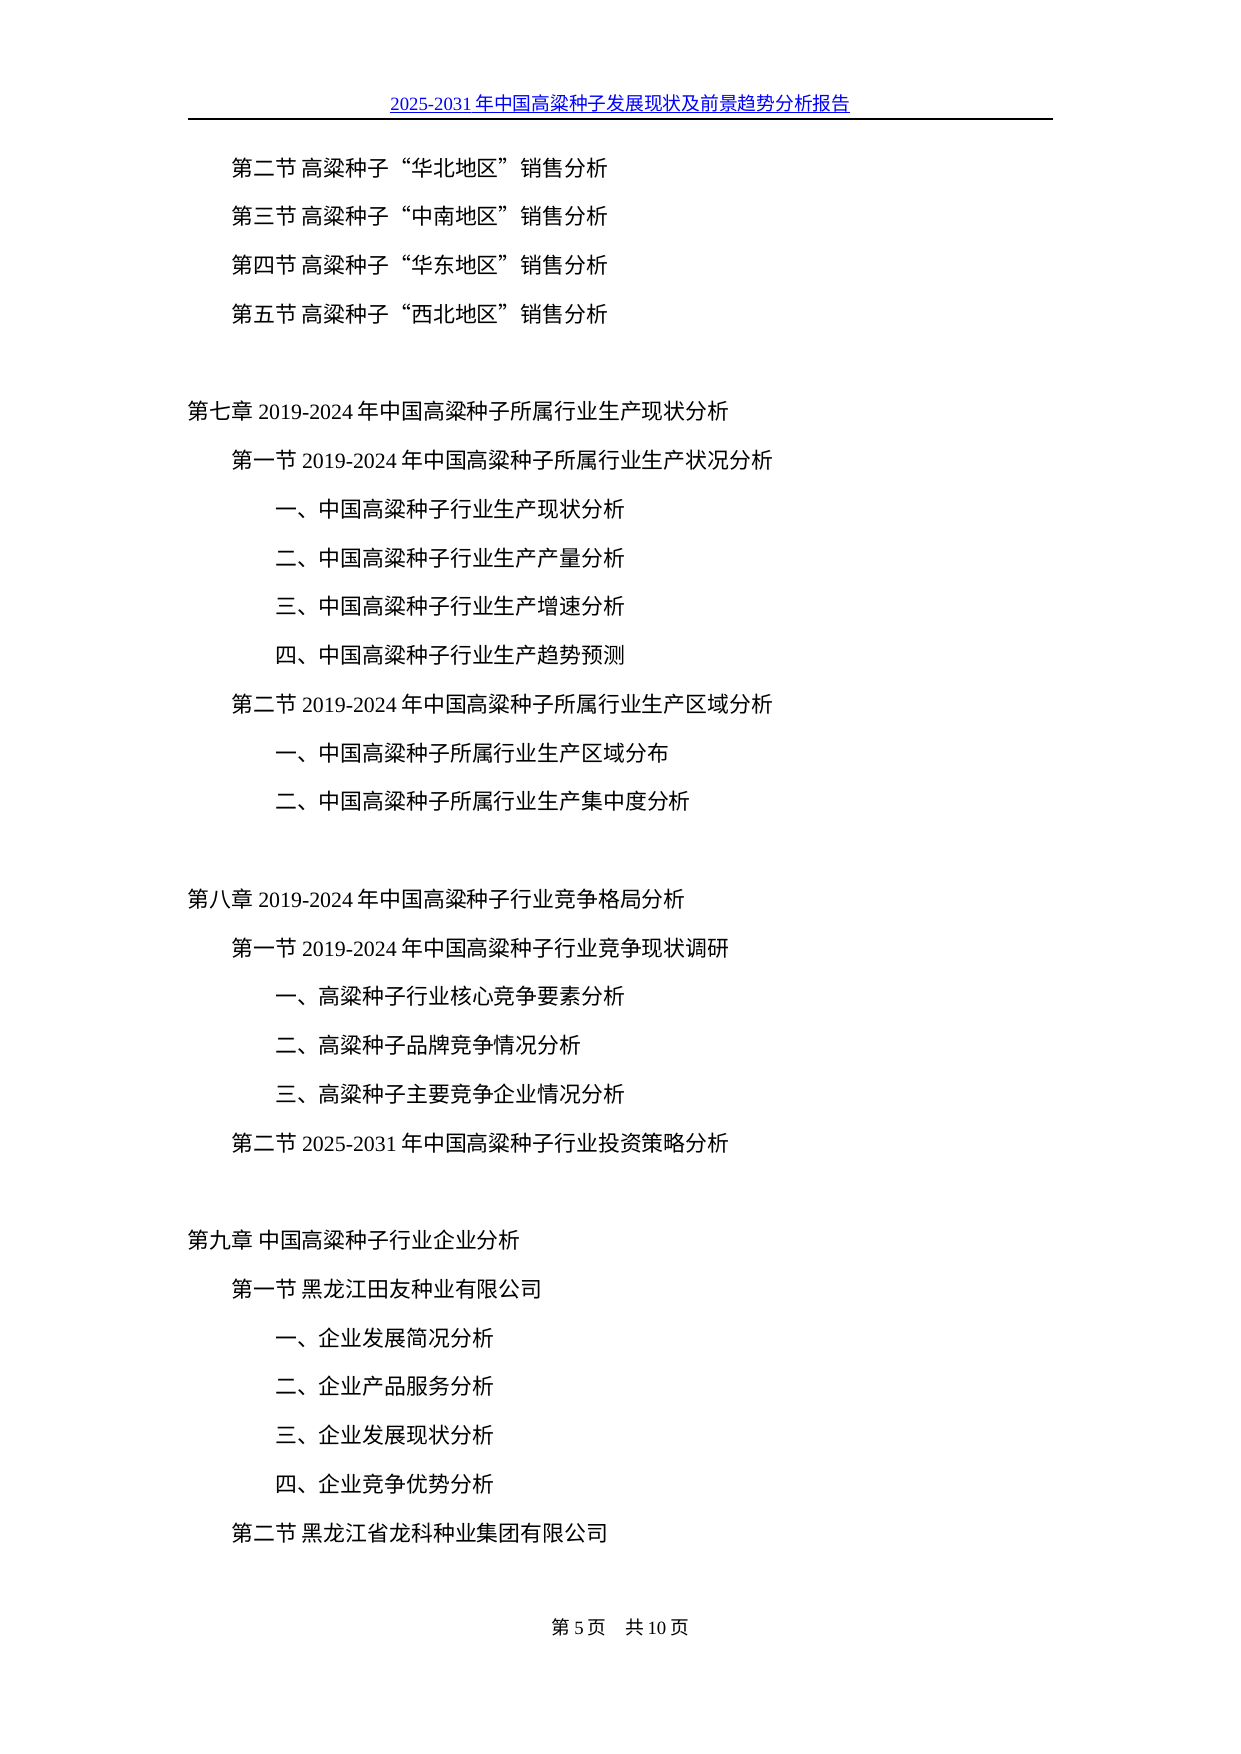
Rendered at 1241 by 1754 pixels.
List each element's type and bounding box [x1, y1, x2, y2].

text [187, 150, 1053, 1548]
